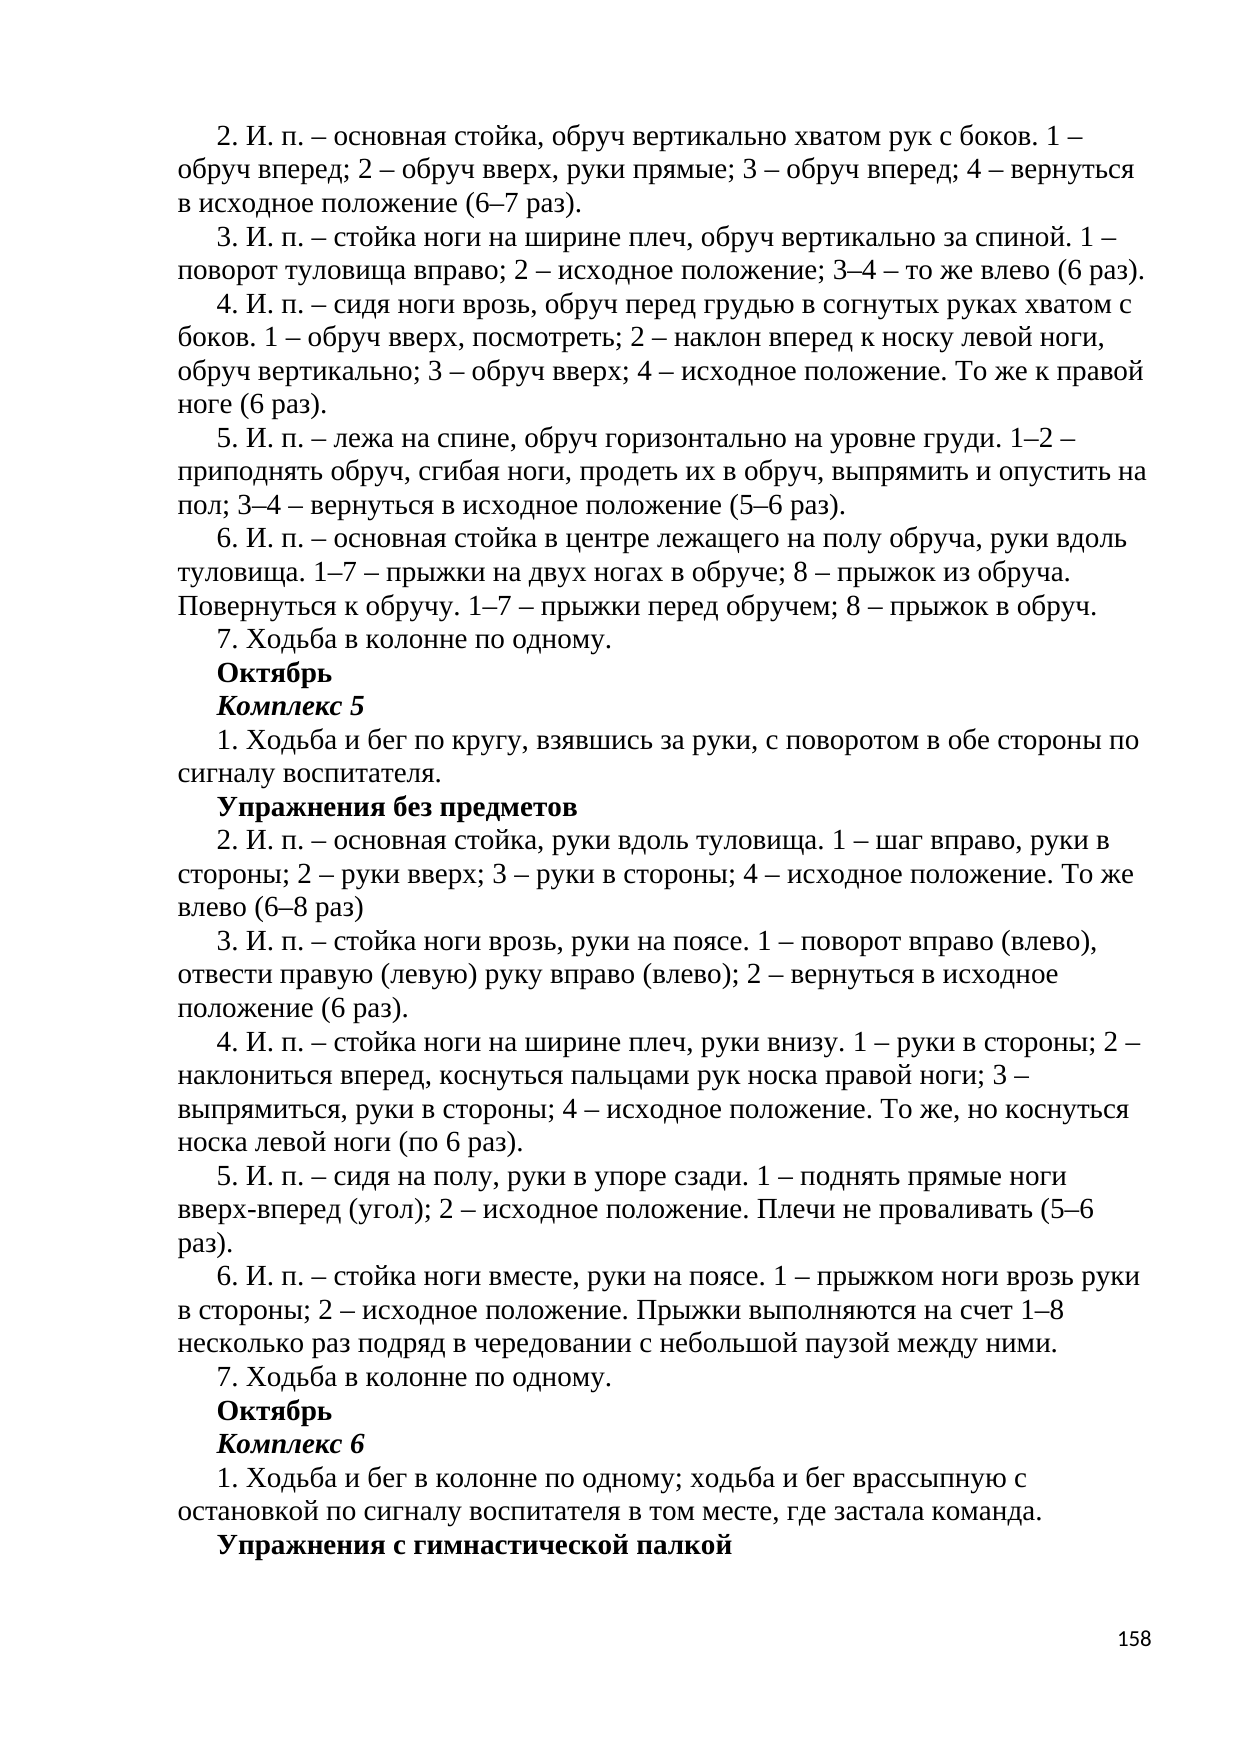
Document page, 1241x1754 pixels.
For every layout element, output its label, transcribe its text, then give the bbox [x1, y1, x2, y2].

text Октябрь [177, 655, 1152, 688]
text 2. И. п. – основная стойка, обруч вертикально хватом рук с боков. 1 – обруч вперед; 2 – обруч вверх, руки прямые; 3 – обруч вперед; 4 – вернуться в исходное положение (6–7 раз). [177, 118, 1152, 219]
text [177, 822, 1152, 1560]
text 1. Ходьба и бег по кругу, взявшись за руки, с поворотом в обе стороны по сигналу воспитателя. [177, 722, 1152, 789]
text 7. Ходьба в колонне по одному. [177, 621, 1152, 655]
text 4. И. п. – сидя ноги врозь, обруч перед грудью в согнутых руках хватом с боков. 1 – обруч вверх, посмотреть; 2 – наклон вперед к носку левой ноги, обруч вертикально; 3 – обруч вверх; 4 – исходное положение. То же к правой ноге (6 раз). [177, 286, 1152, 420]
text 5. И. п. – лежа на спине, обруч горизонтально на уровне груди. 1–2 – приподнять обруч, сгибая ноги, продеть их в обруч, выпрямить и опустить на пол; 3–4 – вернуться в исходное положение (5–6 раз). [177, 420, 1152, 521]
text 3. И. п. – стойка ноги на ширине плеч, обруч вертикально за спиной. 1 – поворот туловища вправо; 2 – исходное положение; 3–4 – то же влево (6 раз). [177, 219, 1152, 286]
text Комплекс 5 [177, 688, 1152, 722]
text Упражнения без предметов [177, 789, 1152, 822]
text 6. И. п. – основная стойка в центре лежащего на полу обруча, руки вдоль туловища. 1–7 – прыжки на двух ногах в обруче; 8 – прыжок из обруча. Повернуться к обручу. 1–7 – прыжки перед обручем; 8 – прыжок в обруч. [177, 521, 1152, 621]
